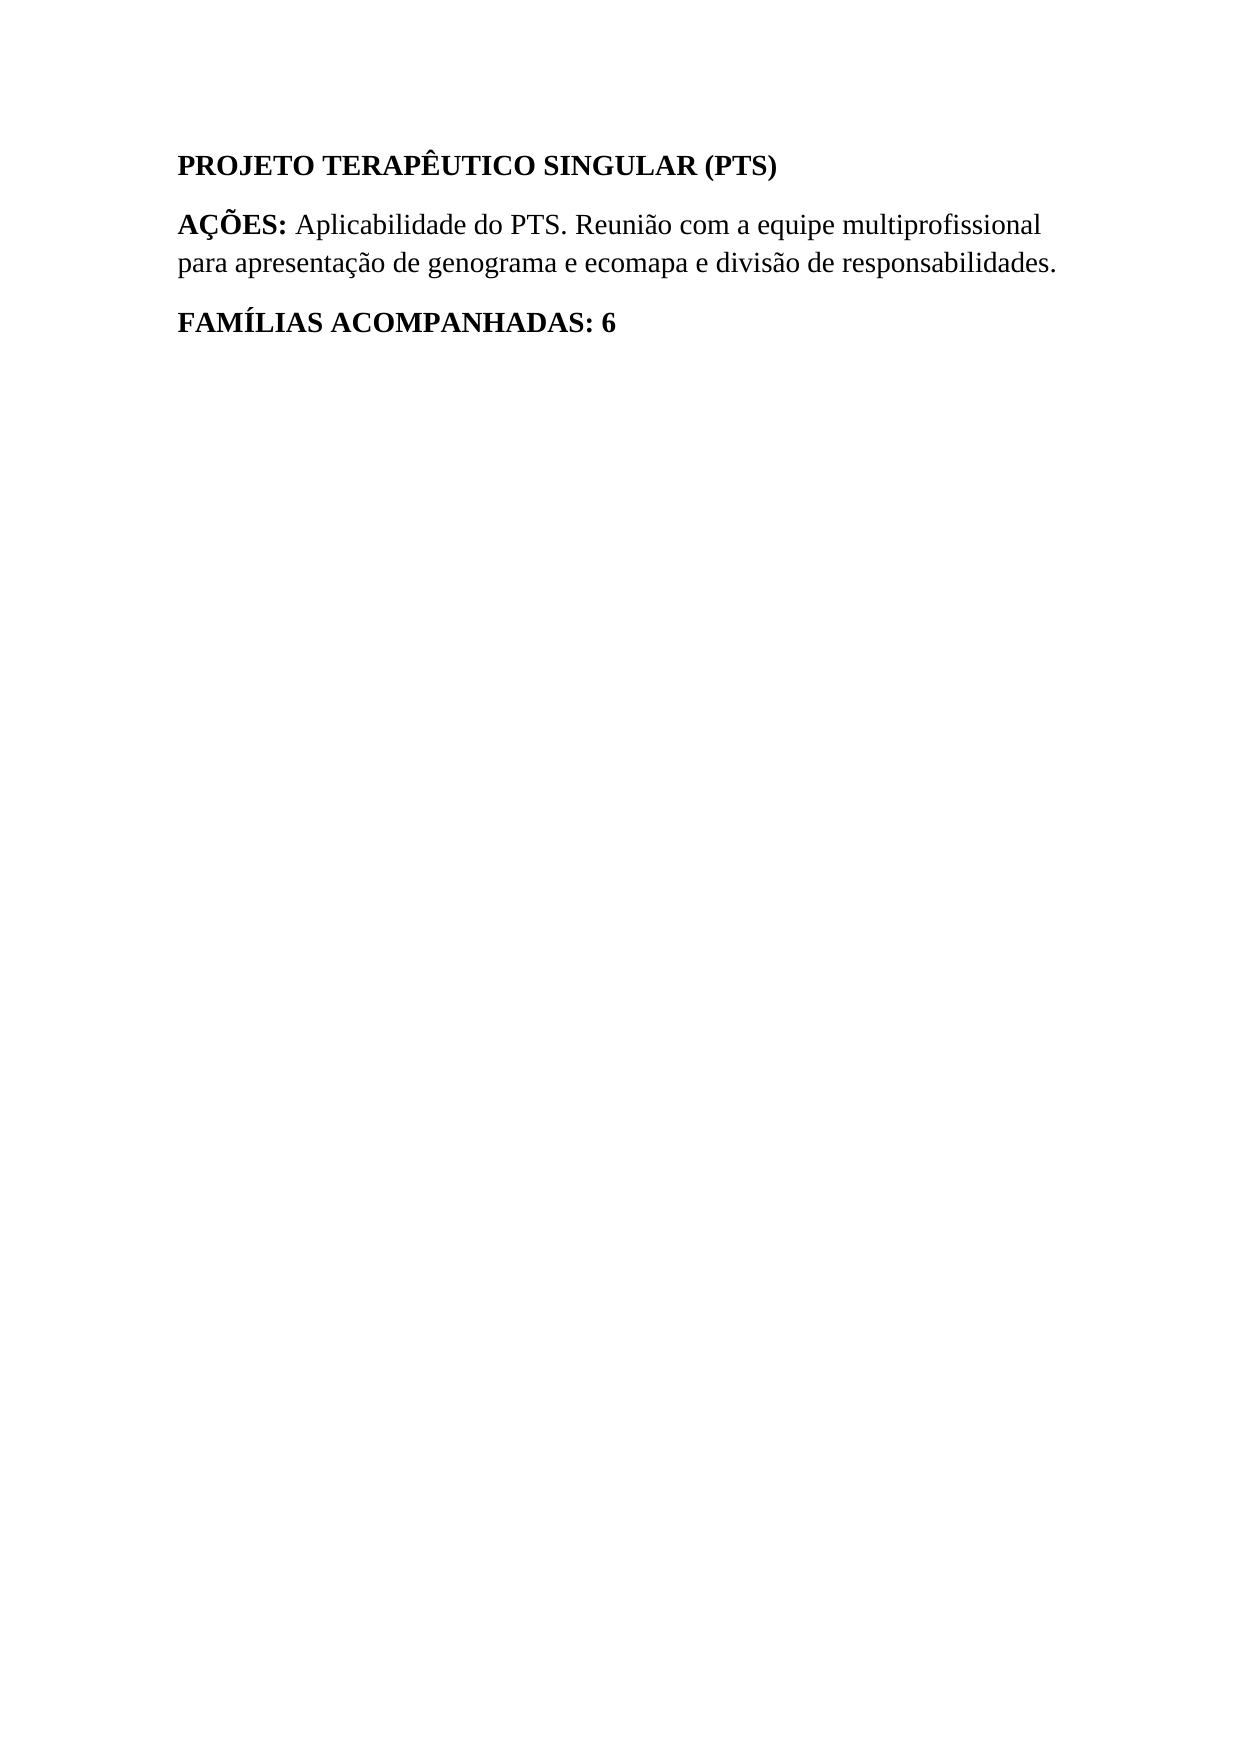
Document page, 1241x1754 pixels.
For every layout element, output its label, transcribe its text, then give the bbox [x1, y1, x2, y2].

text AÇÕES: Aplicabilidade do PTS. Reunião com a equipe multiprofissional para apresentação de genograma e ecomapa e divisão de responsabilidades. [177, 207, 1063, 279]
text PROJETO TERAPÊUTICO SINGULAR (PTS) [177, 148, 1063, 181]
text FAMÍLIAS ACOMPANHADAS: 6 [177, 305, 1063, 338]
